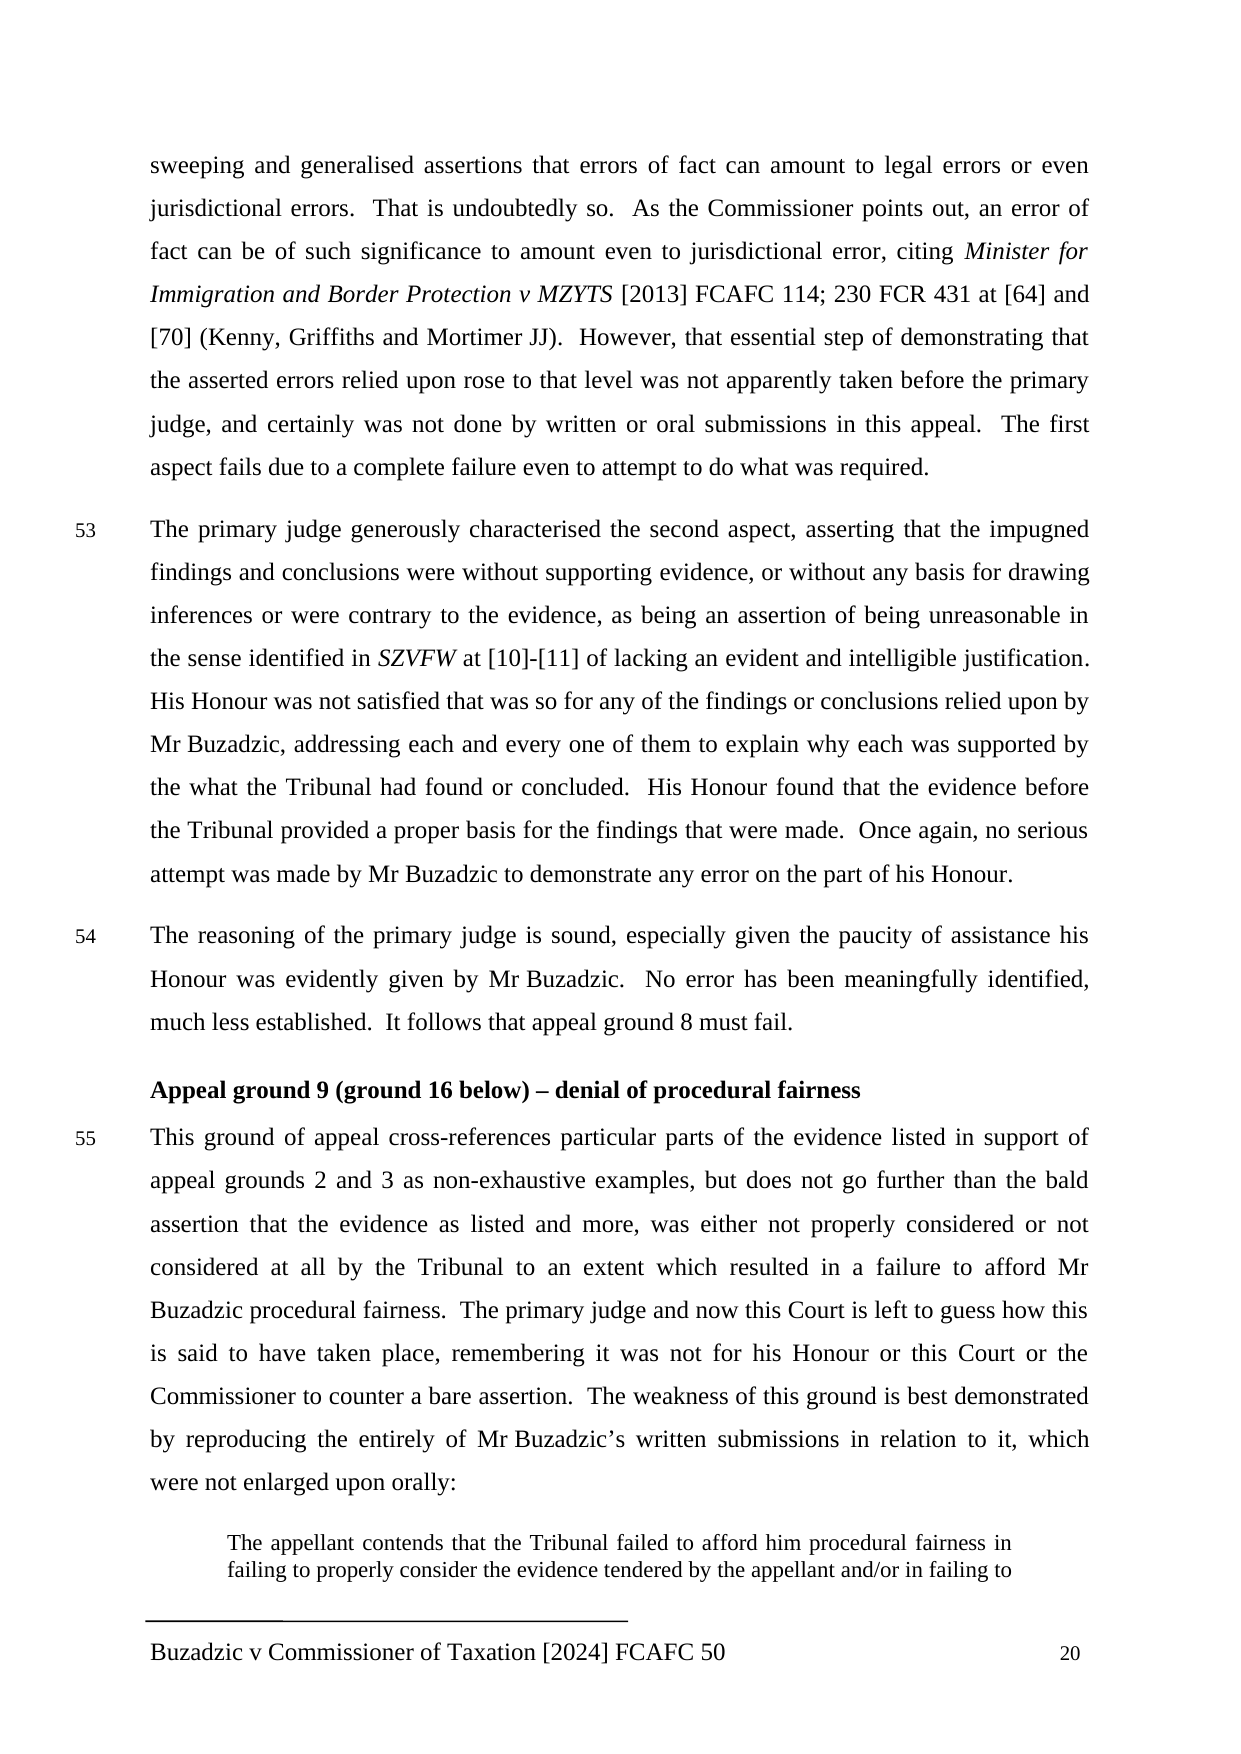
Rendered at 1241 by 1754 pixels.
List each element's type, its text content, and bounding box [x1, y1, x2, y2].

subtitle Appeal ground 9 (ground 16 below) – denial of procedural fairness [150, 1075, 1090, 1104]
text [75, 150, 1090, 481]
text The primary judge generously characterised the second aspect, asserting that the impugned findings and conclusions were without supporting evidence, or without any basis for drawing inferences or were contrary to the evidence, as being an assertion of being unreasonable in the sense identified in SZVFW at [10]-[11] of lacking an evident and intelligible justification. His Honour was not satisfied that was so for any of the findings or conclusions relied upon by Mr Buzadzic, addressing each and every one of them to explain why each was supported by the what the Tribunal had found or concluded. His Honour found that the evidence before the Tribunal provided a proper basis for the findings that were made. Once again, no serious attempt was made by Mr Buzadzic to demonstrate any error on the part of his Honour. [75, 514, 1090, 887]
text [227, 1529, 1013, 1582]
text This ground of appeal cross-references particular parts of the evidence listed in support of appeal grounds 2 and 3 as non-exhaustive examples, but does not go further than the bald assertion that the evidence as listed and more, was either not properly considered or not considered at all by the Tribunal to an extent which resulted in a failure to afford Mr Buzadzic procedural fairness. The primary judge and now this Court is left to guess how this is said to have taken place, remembering it was not for his Honour or this Court or the Commissioner to counter a bare assertion. The weakness of this ground is best demonstrated by reproducing the entirely of Mr Buzadzic’s written submissions in relation to it, which were not enlarged upon orally: [75, 1122, 1090, 1496]
text The reasoning of the primary judge is sound, especially given the paucity of assistance his Honour was evidently given by Mr Buzadzic. No error has been meaningfully identified, much less established. It follows that appeal ground 8 must fail. [75, 921, 1090, 1036]
